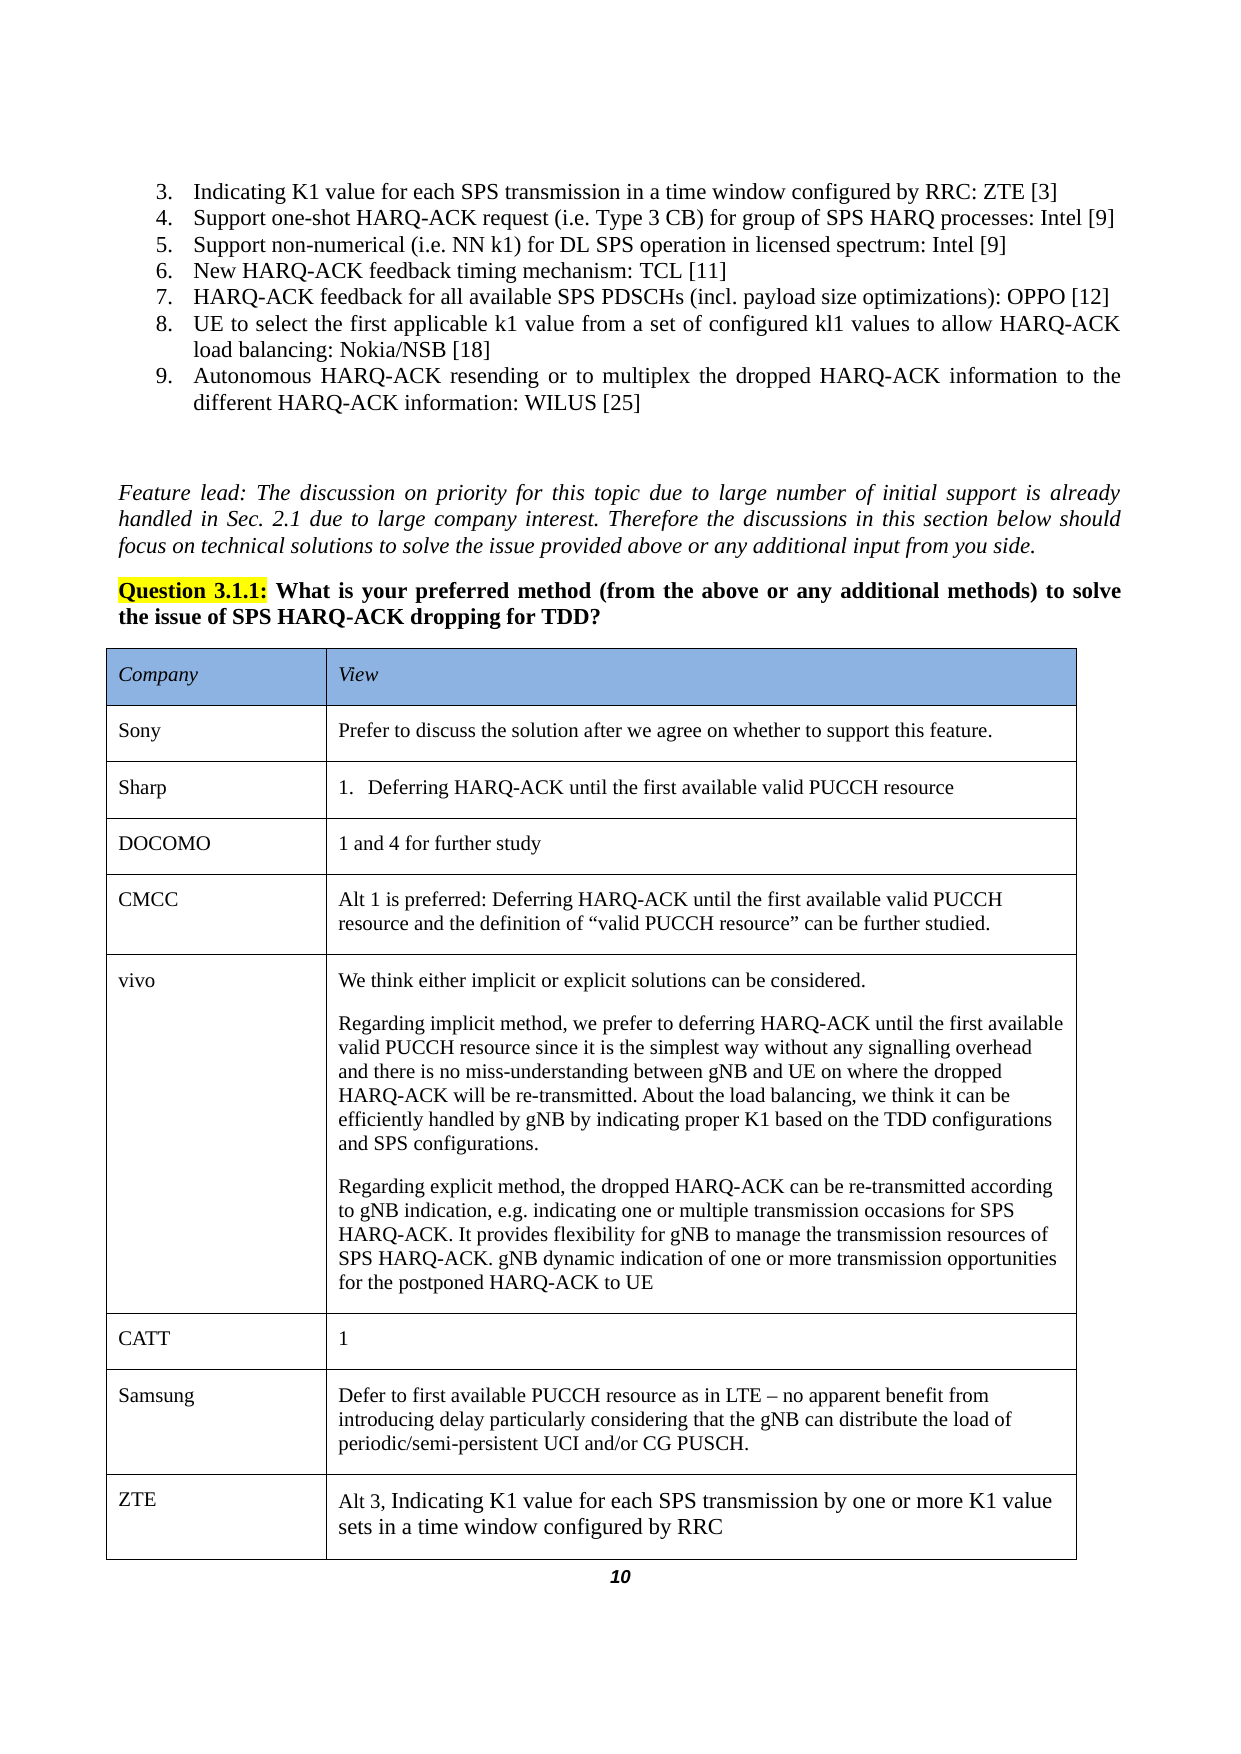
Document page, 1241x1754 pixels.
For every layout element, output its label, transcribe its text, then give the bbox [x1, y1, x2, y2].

list New HARQ-ACK feedback timing mechanism: TCL [11] [156, 257, 1122, 283]
table_cell CATT [107, 1314, 326, 1369]
list HARQ-ACK feedback for all available SPS PDSCHs (incl. payload size optimizations): OPPO [12] [156, 283, 1122, 310]
table_cell Sharp [107, 762, 326, 817]
table_header Company [107, 649, 326, 705]
table_cell 1. Deferring HARQ-ACK until the first available valid PUCCH resource [327, 762, 1076, 817]
table_cell vivo [107, 955, 326, 1313]
table_cell Samsung [107, 1370, 326, 1473]
table_cell 1 [327, 1314, 1076, 1369]
table_cell DOCOMO [107, 819, 326, 874]
list Autonomous HARQ-ACK resending or to multiplex the dropped HARQ-ACK information to the different HARQ-ACK information: WILUS [25] [156, 362, 1122, 415]
table_cell ZTE [107, 1475, 326, 1558]
text Question 3.1.1: What is your preferred method (from the above or any additional methods) to solve the issue of SPS HARQ-ACK dropping for TDD? [118, 577, 1122, 629]
list Indicating K1 value for each SPS transmission in a time window configured by RRC: ZTE [3] [156, 178, 1122, 204]
list Support non-numerical (i.e. NN k1) for DL SPS operation in licensed spectrum: Intel [9] [156, 231, 1122, 257]
table_cell 1 and 4 for further study [327, 819, 1076, 874]
table_cell Defer to first available PUCCH resource as in LTE – no apparent benefit from introducing delay particularly considering that the gNB can distribute the load of periodic/semi-persistent UCI and/or CG PUSCH. [327, 1370, 1076, 1473]
table_cell We think either implicit or explicit solutions can be considered. Regarding implicit method, we prefer to deferring HARQ-ACK until the first available valid PUCCH resource since it is the simplest way without any signalling overhead and there is no miss-understanding between gNB and UE on where the dropped HARQ-ACK will be re-transmitted. About the load balancing, we think it can be efficiently handled by gNB by indicating proper K1 based on the TDD configurations and SPS configurations. Regarding explicit method, the dropped HARQ-ACK can be re-transmitted according to gNB indication, e.g. indicating one or multiple transmission occasions for SPS HARQ-ACK. It provides flexibility for gNB to manage the transmission resources of SPS HARQ-ACK. gNB dynamic indication of one or more transmission opportunities for the postponed HARQ-ACK to UE [327, 955, 1076, 1313]
text Feature lead: The discussion on priority for this topic due to large number of initial support is already handled in Sec. 2.1 due to large company interest. Therefore the discussions in this section below should focus on technical solutions to solve the issue provided above or any additional input from you side. [118, 479, 1122, 558]
table_cell Prefer to discuss the solution after we agree on whether to support this feature. [327, 706, 1076, 761]
table_cell Alt 3, Indicating K1 value for each SPS transmission by one or more K1 value sets in a time window configured by RRC [327, 1475, 1076, 1558]
list UE to select the first applicable k1 value from a set of configured kl1 values to allow HARQ-ACK load balancing: Nokia/NSB [18] [156, 310, 1122, 362]
table_header View [327, 649, 1076, 705]
list Support one-shot HARQ-ACK request (i.e. Type 3 CB) for group of SPS HARQ processes: Intel [9] [156, 204, 1122, 231]
table_cell Sony [107, 706, 326, 761]
table_cell Alt 1 is preferred: Deferring HARQ-ACK until the first available valid PUCCH resource and the definition of “valid PUCCH resource” can be further studied. [327, 875, 1076, 954]
table_cell CMCC [107, 875, 326, 954]
